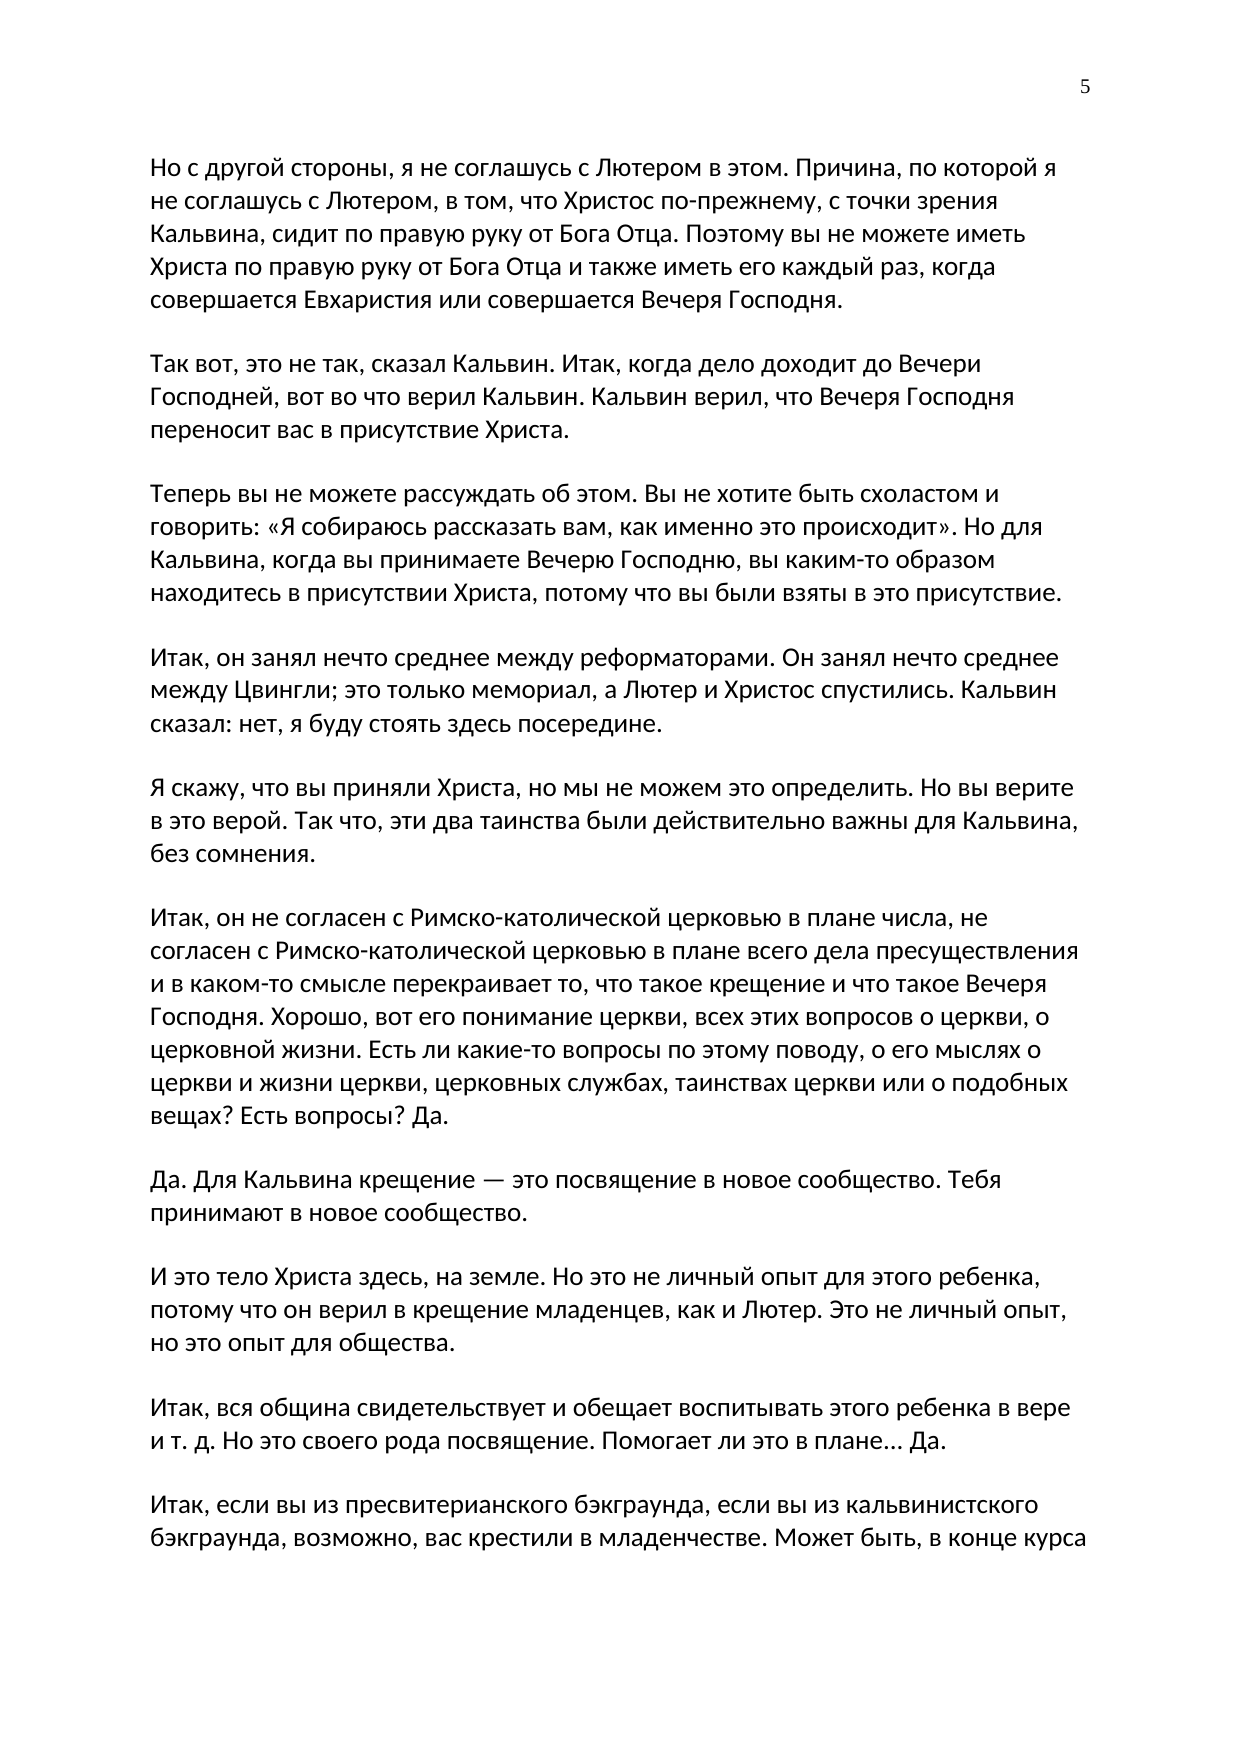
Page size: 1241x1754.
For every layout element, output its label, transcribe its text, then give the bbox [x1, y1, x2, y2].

text Но с другой стороны, я не соглашусь с Лютером в этом. Причина, по которой я не соглашусь с Лютером, в том, что Христос по-прежнему, с точки зрения Кальвина, сидит по правую руку от Бога Отца. Поэтому вы не можете иметь Христа по правую руку от Бога Отца и также иметь его каждый раз, когда совершается Евхаристия или совершается Вечеря Господня. [150, 150, 1090, 315]
text Я скажу, что вы приняли Христа, но мы не можем это определить. Но вы верите в это верой. Так что, эти два таинства были действительно важны для Кальвина, без сомнения. [150, 770, 1090, 869]
text Итак, он занял нечто среднее между реформаторами. Он занял нечто среднее между Цвингли; это только мемориал, а Лютер и Христос спустились. Кальвин сказал: нет, я буду стоять здесь посередине. [150, 640, 1090, 739]
text Итак, вся община свидетельствует и обещает воспитывать этого ребенка в вере и т. д. Но это своего рода посвящение. Помогает ли это в плане... Да. [150, 1390, 1090, 1456]
text И это тело Христа здесь, на земле. Но это не личный опыт для этого ребенка, потому что он верил в крещение младенцев, как и Лютер. Это не личный опыт, но это опыт для общества. [150, 1259, 1090, 1359]
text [150, 1487, 1090, 1553]
text Так вот, это не так, сказал Кальвин. Итак, когда дело доходит до Вечери Господней, вот во что верил Кальвин. Кальвин верил, что Вечеря Господня переносит вас в присутствие Христа. [150, 346, 1090, 445]
text Да. Для Кальвина крещение — это посвящение в новое сообщество. Тебя принимают в новое сообщество. [150, 1162, 1090, 1228]
text Теперь вы не можете рассуждать об этом. Вы не хотите быть схоластом и говорить: «Я собираюсь рассказать вам, как именно это происходит». Но для Кальвина, когда вы принимаете Вечерю Господню, вы каким-то образом находитесь в присутствии Христа, потому что вы были взяты в это присутствие. [150, 476, 1090, 608]
text Итак, он не согласен с Римско-католической церковью в плане числа, не согласен с Римско-католической церковью в плане всего дела пресуществления и в каком-то смысле перекраивает то, что такое крещение и что такое Вечеря Господня. Хорошо, вот его понимание церкви, всех этих вопросов о церкви, о церковной жизни. Есть ли какие-то вопросы по этому поводу, о его мыслях о церкви и жизни церкви, церковных службах, таинствах церкви или о подобных вещах? Есть вопросы? Да. [150, 900, 1090, 1131]
